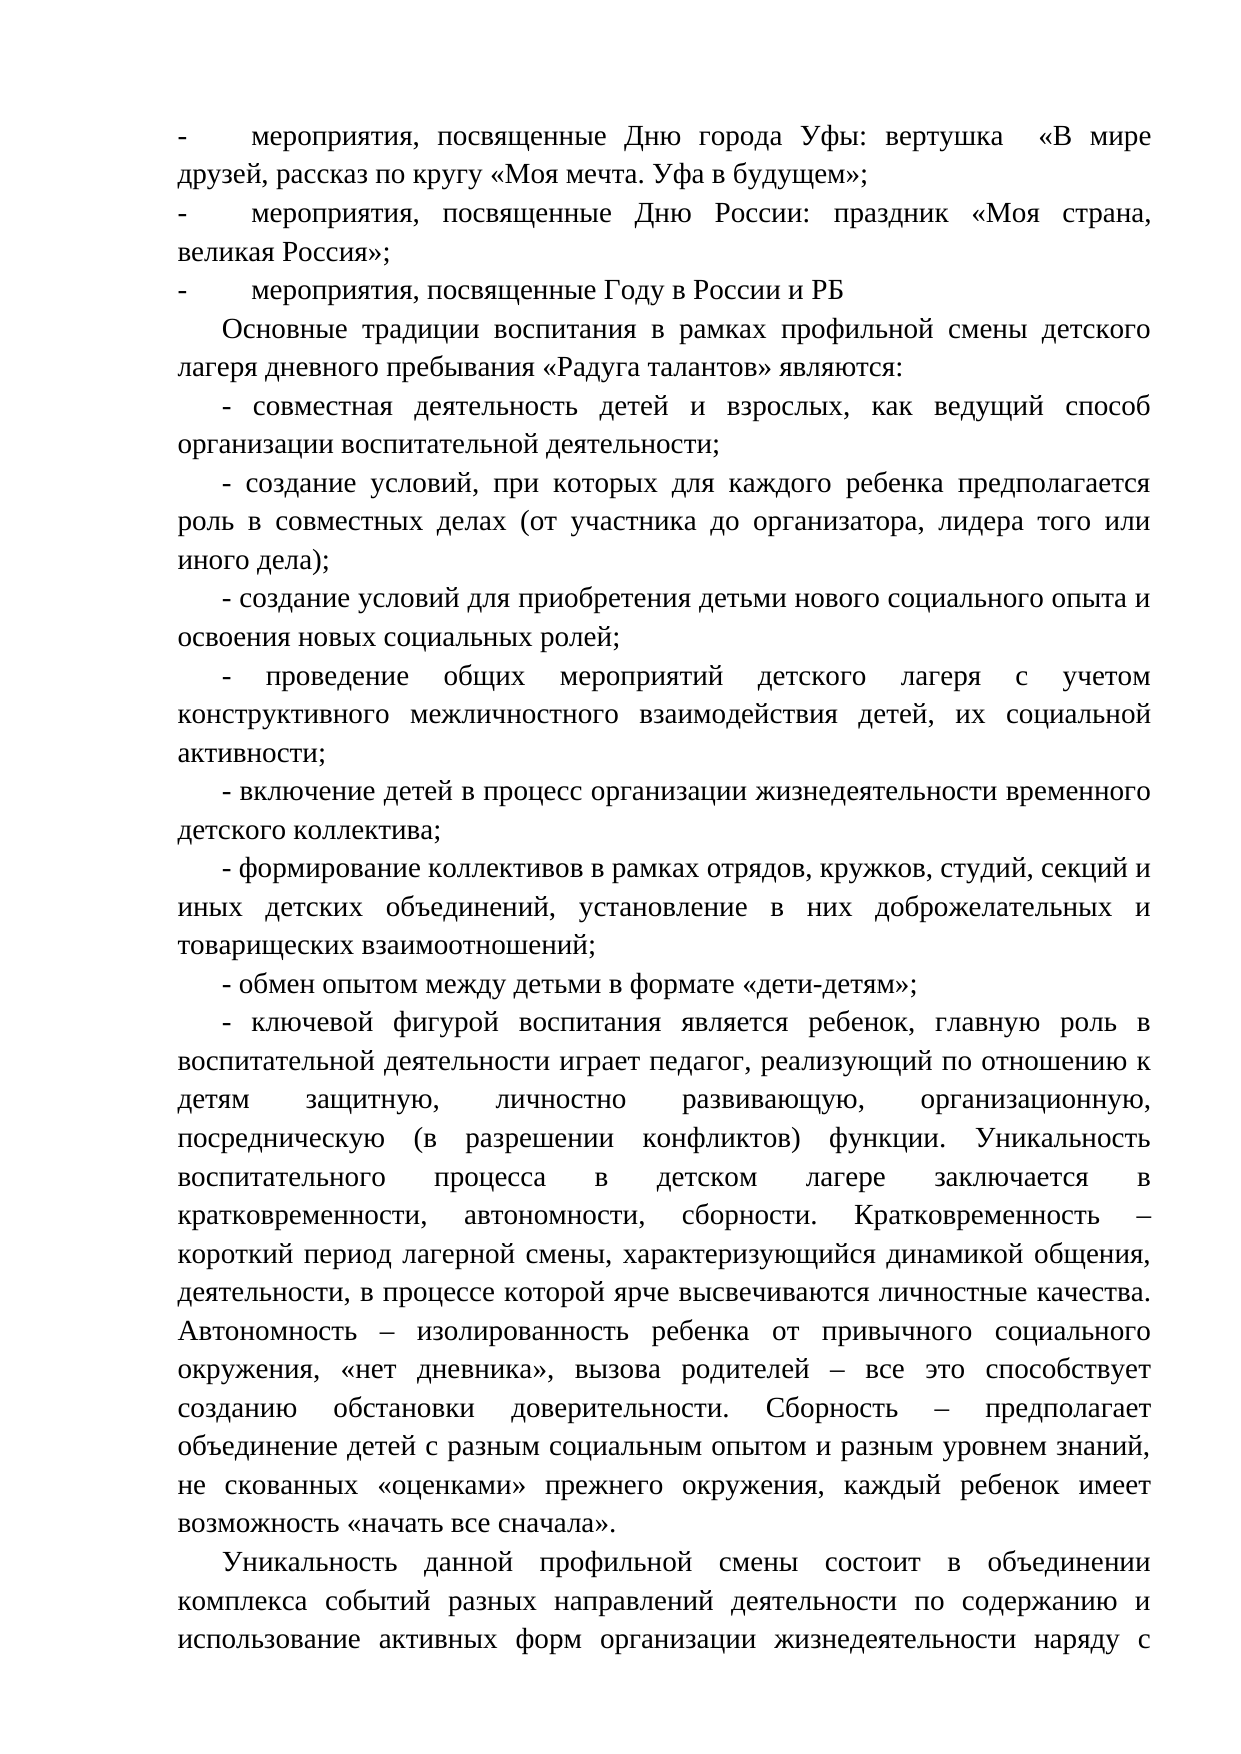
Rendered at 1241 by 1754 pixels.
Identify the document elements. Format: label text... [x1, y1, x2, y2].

list - проведение общих мероприятий детского лагеря с учетом конструктивного межличностного взаимодействия детей, их социальной активности; [177, 658, 1152, 768]
list мероприятия, посвященные Дню города Уфы: вертушка «В мире друзей, рассказ по кругу «Моя мечта. Уфа в будущем»; [177, 118, 1152, 190]
list - совместная деятельность детей и взрослых, как ведущий способ организации воспитательной деятельности; [177, 388, 1152, 460]
list - создание условий, при которых для каждого ребенка предполагается роль в совместных делах (от участника до организатора, лидера того или иного дела); [177, 465, 1152, 576]
list - обмен опытом между детьми в формате «дети-детям»; [177, 966, 1152, 999]
list - ключевой фигурой воспитания является ребенок, главную роль в воспитательной деятельности играет педагог, реализующий по отношению к детям защитную, личностно развивающую, организационную, посредническую (в разрешении конфликтов) функции. Уникальность воспитательного процесса в детском лагере заключается в кратковременности, автономности, сборности. Кратковременность – короткий период лагерной смены, характеризующийся динамикой общения, деятельности, в процессе которой ярче высвечиваются личностные качества. Автономность – изолированность ребенка от привычного социального окружения, «нет дневника», вызова родителей – все это способствует созданию обстановки доверительности. Сборность – предполагает объединение детей с разным социальным опытом и разным уровнем знаний, не скованных «оценками» прежнего окружения, каждый ребенок имеет возможность «начать все сначала». [177, 1004, 1152, 1539]
list мероприятия, посвященные Дню России: праздник «Моя страна, великая Россия»; [177, 195, 1152, 267]
list Основные традиции воспитания в рамках профильной смены детского лагеря дневного пребывания «Радуга талантов» являются: [177, 311, 1152, 383]
list мероприятия, посвященные Году в России и РБ [177, 272, 1152, 306]
list - формирование коллективов в рамках отрядов, кружков, студий, секций и иных детских объединений, установление в них доброжелательных и товарищеских взаимоотношений; [177, 850, 1152, 961]
list - создание условий для приобретения детьми нового социального опыта и освоения новых социальных ролей; [177, 581, 1152, 653]
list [177, 1544, 1152, 1655]
list - включение детей в процесс организации жизнедеятельности временного детского коллектива; [177, 773, 1152, 845]
